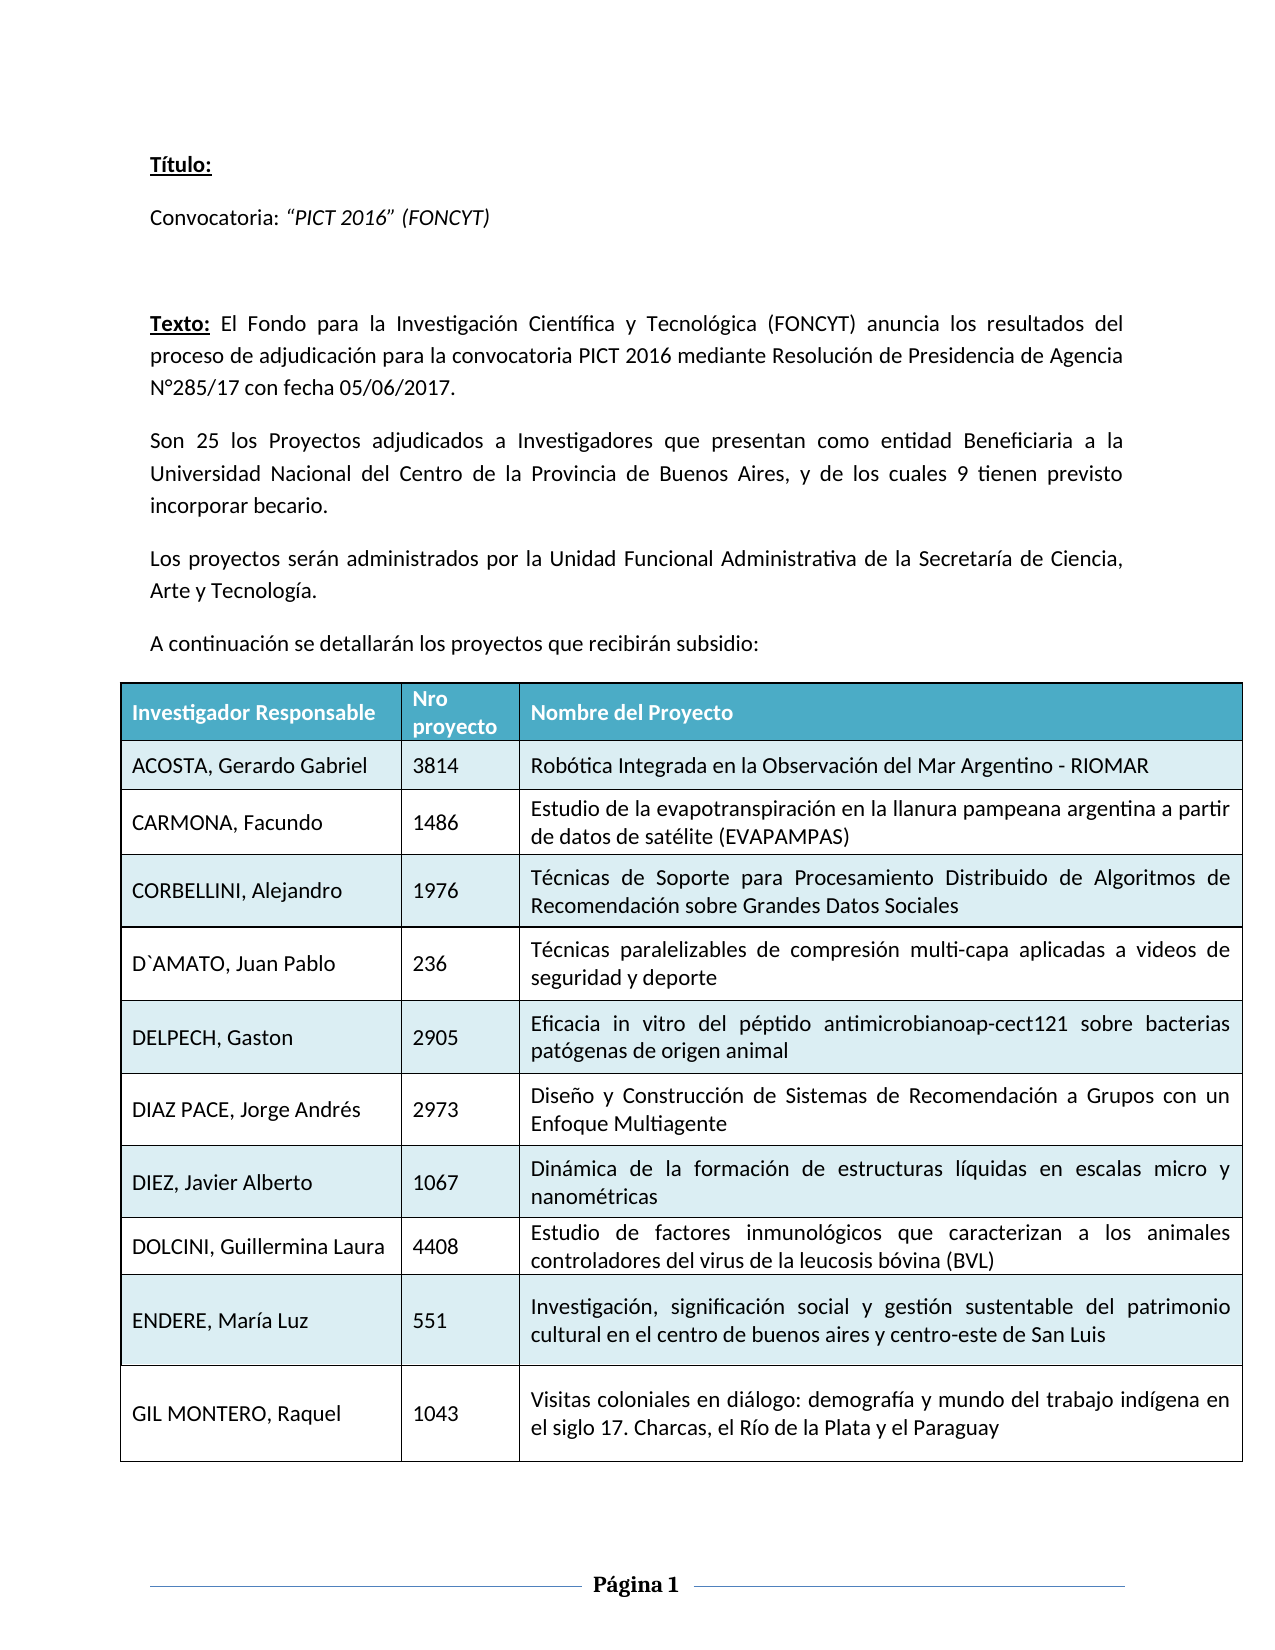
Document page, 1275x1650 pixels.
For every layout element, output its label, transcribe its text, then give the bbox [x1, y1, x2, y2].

table_cell Visitas coloniales en diálogo: demografía y mundo del trabajo indígena en el siglo 17. Charcas, el Río de la Plata y el Paraguay [520, 1366, 1242, 1461]
table_cell DIAZ PACE, Jorge Andrés [122, 1074, 401, 1145]
table_cell 3814 [402, 741, 519, 789]
table_cell D`AMATO, Juan Pablo [122, 928, 401, 1000]
table_header Investigador Responsable [122, 684, 401, 740]
text Convocatoria: “PICT 2016” (FONCYT) [150, 203, 1125, 231]
table_cell ENDERE, María Luz [122, 1275, 401, 1364]
text Son 25 los Proyectos adjudicados a Investigadores que presentan como entidad Beneficiaria a la Universidad Nacional del Centro de la Provincia de Buenos Aires, y de los cuales 9 tienen previsto incorporar becario. [150, 426, 1125, 519]
table_cell DELPECH, Gaston [122, 1001, 401, 1073]
table_cell CARMONA, Facundo [122, 790, 401, 854]
table_cell 1043 [402, 1366, 519, 1461]
table_cell 1976 [402, 855, 519, 926]
table_cell DOLCINI, Guillermina Laura [122, 1218, 401, 1274]
table_cell Estudio de factores inmunológicos que caracterizan a los animales controladores del virus de la leucosis bóvina (BVL) [520, 1218, 1242, 1274]
table_cell 4408 [402, 1218, 519, 1274]
table_cell DIEZ, Javier Alberto [122, 1146, 401, 1217]
table_header Nombre del Proyecto [520, 684, 1242, 740]
table_cell Eficacia in vitro del péptido antimicrobianoap-cect121 sobre bacterias patógenas de origen animal [520, 1001, 1242, 1073]
table_cell Estudio de la evapotranspiración en la llanura pampeana argentina a partir de datos de satélite (EVAPAMPAS) [520, 790, 1242, 854]
table_cell Técnicas paralelizables de compresión multi-capa aplicadas a videos de seguridad y deporte [520, 928, 1242, 1000]
table_cell Robótica Integrada en la Observación del Mar Argentino - RIOMAR [520, 741, 1242, 789]
table_cell Diseño y Construcción de Sistemas de Recomendación a Grupos con un Enfoque Multiagente [520, 1074, 1242, 1145]
table_cell GIL MONTERO, Raquel [121, 1366, 401, 1461]
table_header Nro proyecto [402, 684, 519, 740]
text Texto: El Fondo para la Investigación Científica y Tecnológica (FONCYT) anuncia los resultados del proceso de adjudicación para la convocatoria PICT 2016 mediante Resolución de Presidencia de Agencia N°285/17 con fecha 05/06/2017. [150, 309, 1125, 401]
text Los proyectos serán administrados por la Unidad Funcional Administrativa de la Secretaría de Ciencia, Arte y Tecnología. [150, 544, 1125, 604]
table_cell Investigación, significación social y gestión sustentable del patrimonio cultural en el centro de buenos aires y centro-este de San Luis [520, 1275, 1242, 1364]
table_cell 2973 [402, 1074, 519, 1145]
table_cell ACOSTA, Gerardo Gabriel [122, 741, 401, 789]
table_cell 551 [402, 1275, 519, 1364]
table_cell CORBELLINI, Alejandro [122, 855, 401, 926]
text A continuación se detallarán los proyectos que recibirán subsidio: [150, 629, 1125, 657]
table_cell 1486 [402, 790, 519, 854]
table_cell 1067 [402, 1146, 519, 1217]
table_cell 236 [402, 928, 519, 1000]
table_cell 2905 [402, 1001, 519, 1073]
text Título: [150, 150, 1125, 178]
table_cell Técnicas de Soporte para Procesamiento Distribuido de Algoritmos de Recomendación sobre Grandes Datos Sociales [520, 855, 1242, 926]
table_cell Dinámica de la formación de estructuras líquidas en escalas micro y nanométricas [520, 1146, 1242, 1217]
